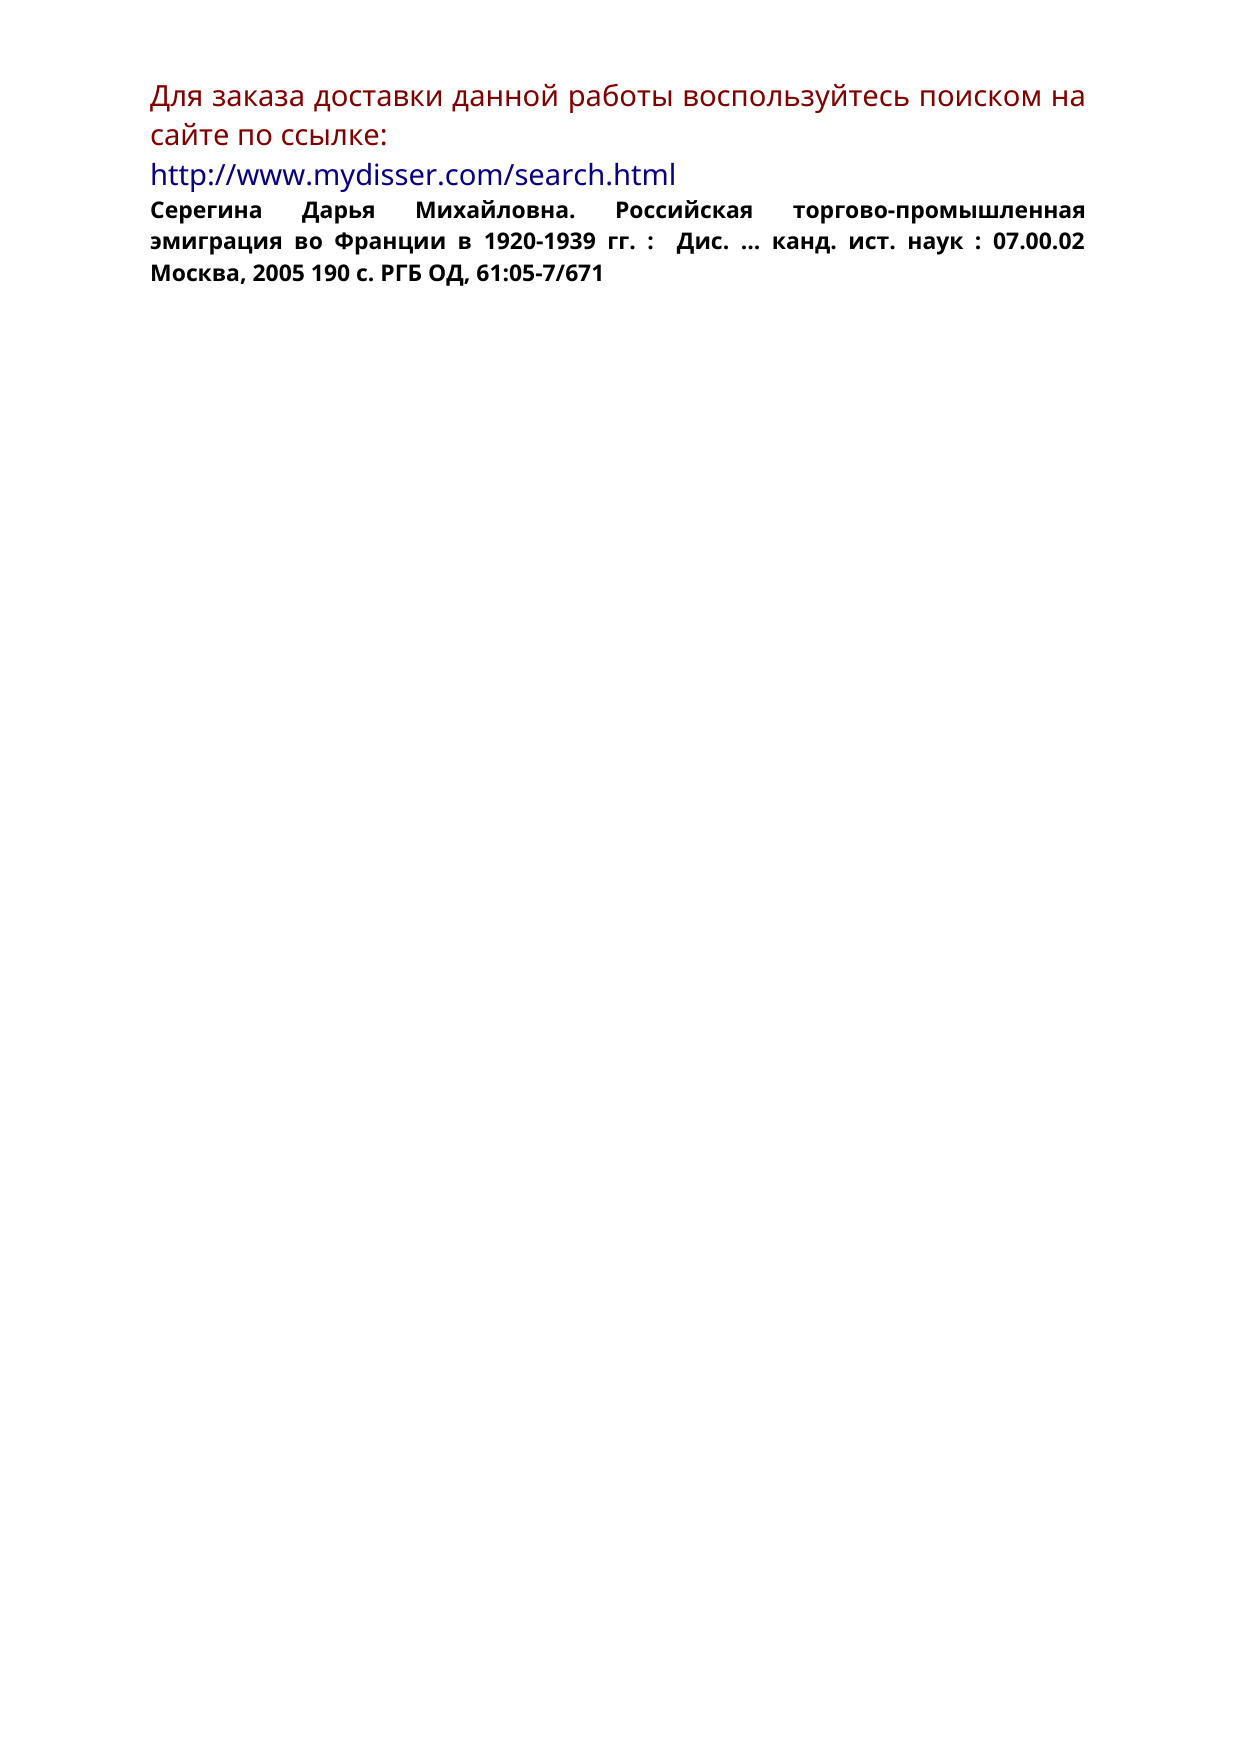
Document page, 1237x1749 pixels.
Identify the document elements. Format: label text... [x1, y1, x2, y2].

text Серегина Дарья Михайловна. Российская торгово-промышленная эмиграция во Франции в 1920-1939 гг. : Дис. ... канд. ист. наук : 07.00.02 Москва, 2005 190 с. РГБ ОД, 61:05-7/671 [150, 194, 1086, 288]
